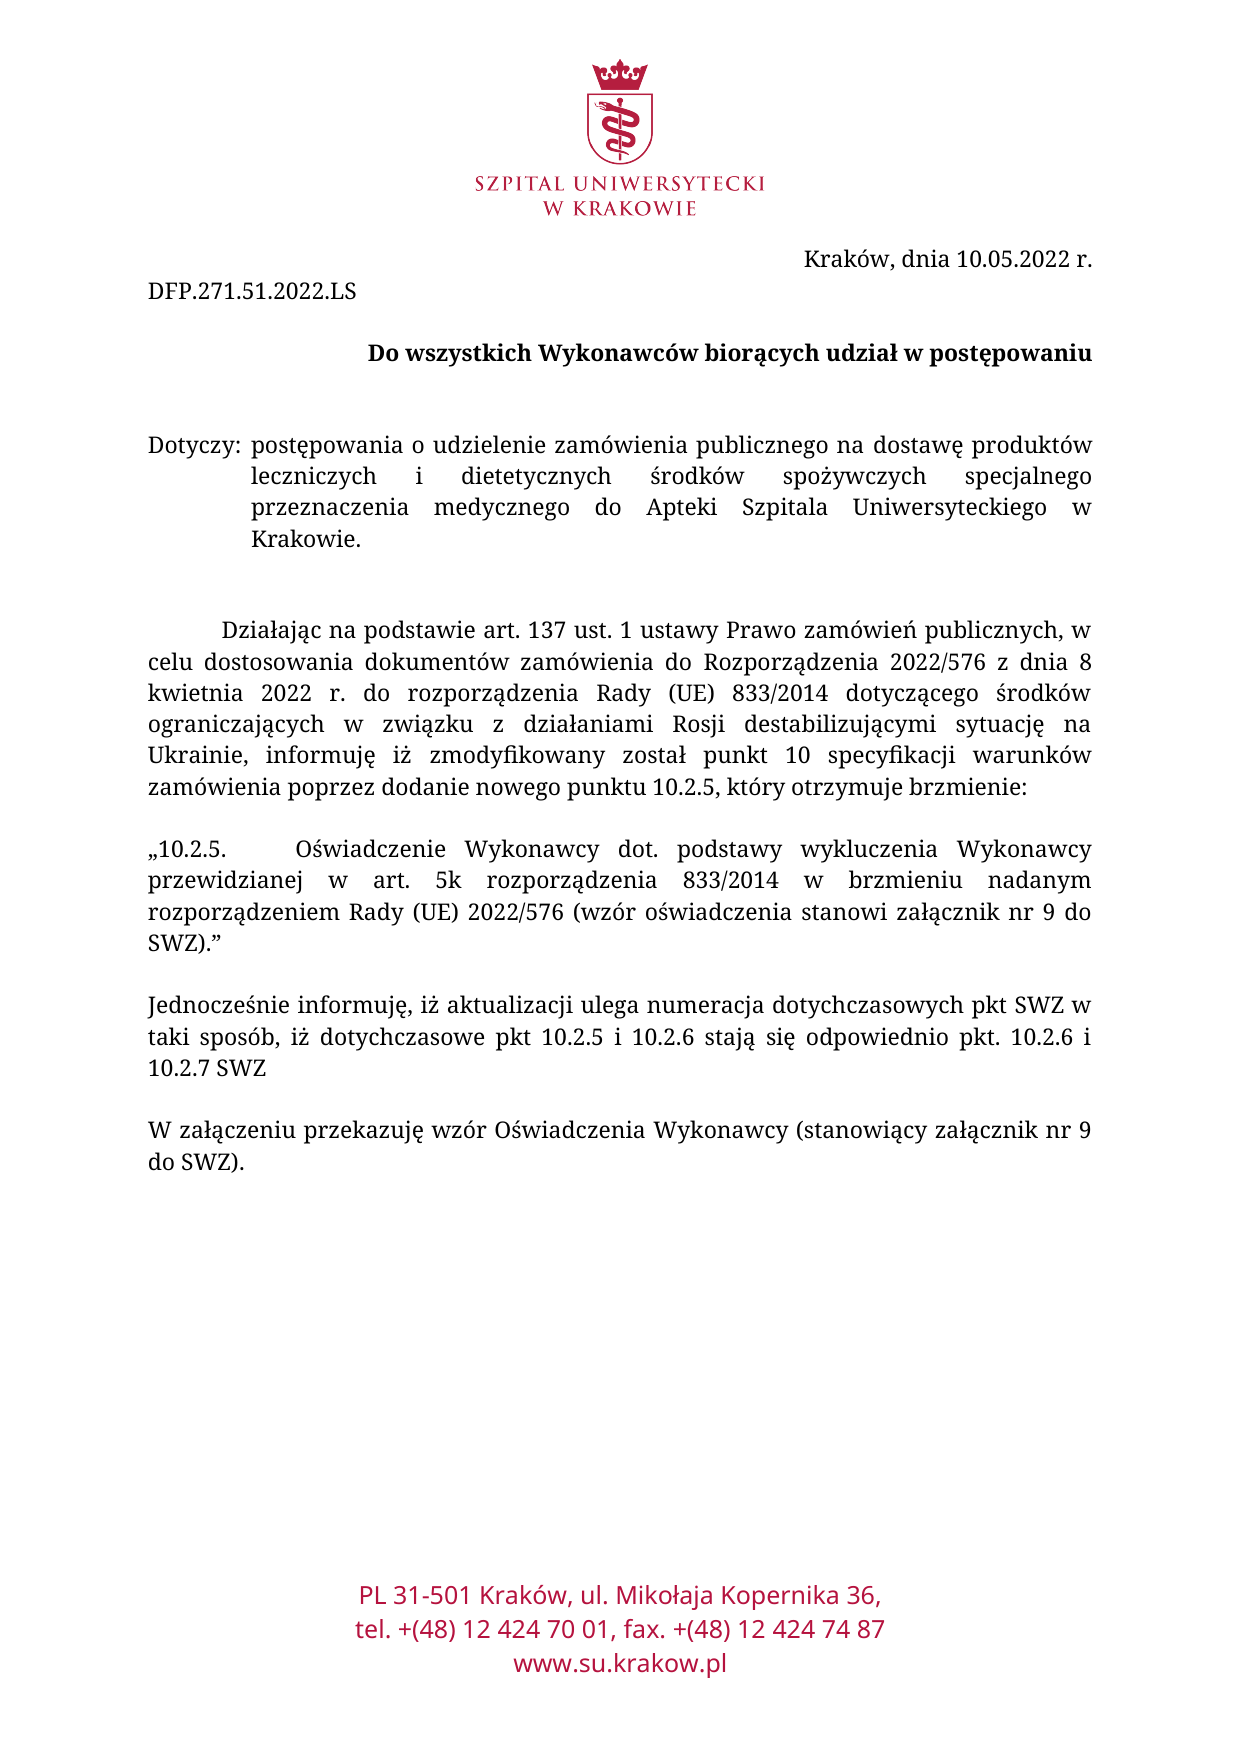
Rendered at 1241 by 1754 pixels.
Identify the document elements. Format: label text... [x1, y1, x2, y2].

subtitle Dotyczy: postępowania o udzielenie zamówienia publicznego na dostawę produktów leczniczych i dietetycznych środków spożywczych specjalnego przeznaczenia medycznego do Apteki Szpitala Uniwersyteckiego w Krakowie. [148, 429, 1093, 554]
text W załączeniu przekazuję wzór Oświadczenia Wykonawcy (stanowiący załącznik nr 9 do SWZ). [148, 1114, 1092, 1177]
text DFP.271.51.2022.LS [148, 274, 1093, 306]
picture [475, 59, 765, 216]
text Kraków, dnia 10.05.2022 r. [148, 243, 1093, 274]
text Jednocześnie informuję, iż aktualizacji ulega numeracja dotychczasowych pkt SWZ w taki sposób, iż dotychczasowe pkt 10.2.5 i 10.2.6 stają się odpowiednio pkt. 10.2.6 i 10.2.7 SWZ [148, 989, 1092, 1083]
text „10.2.5. Oświadczenie Wykonawcy dot. podstawy wykluczenia Wykonawcy przewidzianej w art. 5k rozporządzenia 833/2014 w brzmieniu nadanym rozporządzeniem Rady (UE) 2022/576 (wzór oświadczenia stanowi załącznik nr 9 do SWZ).” [148, 833, 1092, 958]
text Działając na podstawie art. 137 ust. 1 ustawy Prawo zamówień publicznych, w celu dostosowania dokumentów zamówienia do Rozporządzenia 2022/576 z dnia 8 kwietnia 2022 r. do rozporządzenia Rady (UE) 833/2014 dotyczącego środków ograniczających w związku z działaniami Rosji destabilizującymi sytuację na Ukrainie, informuję iż zmodyfikowany został punkt 10 specyfikacji warunków zamówienia poprzez dodanie nowego punktu 10.2.5, który otrzymuje brzmienie: [148, 614, 1092, 802]
text Do wszystkich Wykonawców biorących udział w postępowaniu [185, 337, 1093, 368]
